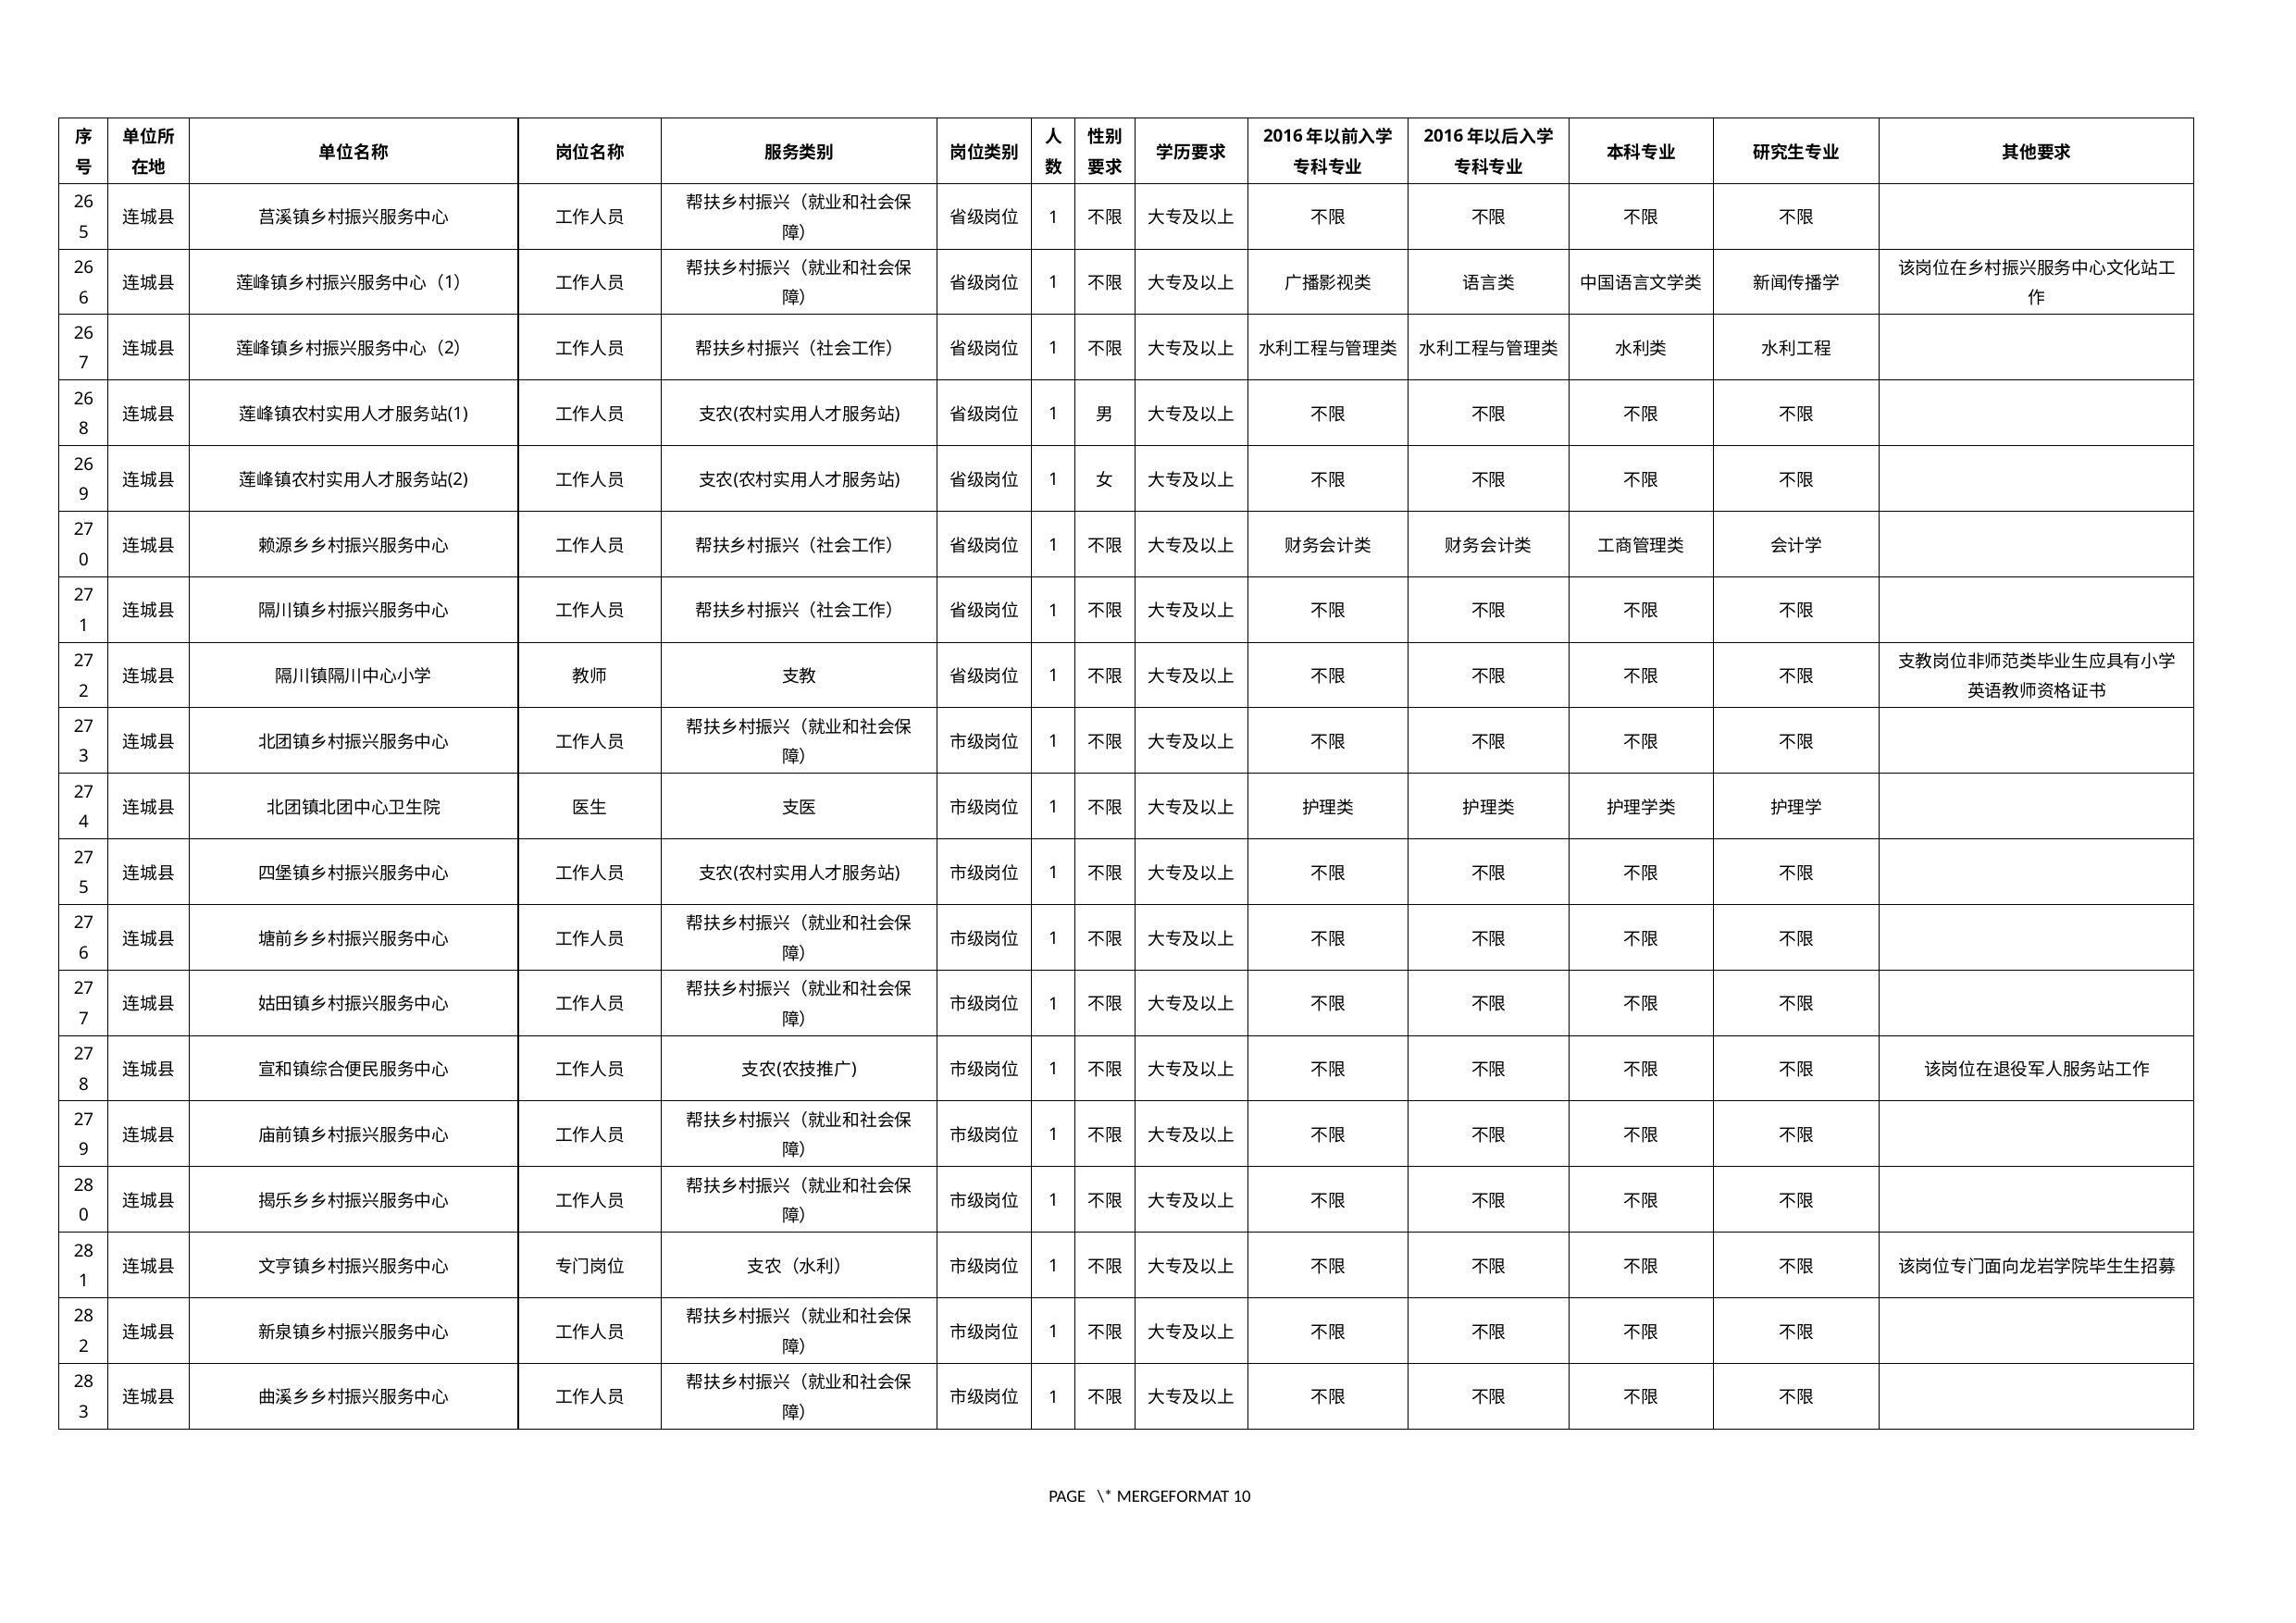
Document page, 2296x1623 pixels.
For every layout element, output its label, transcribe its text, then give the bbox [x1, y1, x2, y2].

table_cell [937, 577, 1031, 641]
table_header 岗位类别 [937, 118, 1031, 183]
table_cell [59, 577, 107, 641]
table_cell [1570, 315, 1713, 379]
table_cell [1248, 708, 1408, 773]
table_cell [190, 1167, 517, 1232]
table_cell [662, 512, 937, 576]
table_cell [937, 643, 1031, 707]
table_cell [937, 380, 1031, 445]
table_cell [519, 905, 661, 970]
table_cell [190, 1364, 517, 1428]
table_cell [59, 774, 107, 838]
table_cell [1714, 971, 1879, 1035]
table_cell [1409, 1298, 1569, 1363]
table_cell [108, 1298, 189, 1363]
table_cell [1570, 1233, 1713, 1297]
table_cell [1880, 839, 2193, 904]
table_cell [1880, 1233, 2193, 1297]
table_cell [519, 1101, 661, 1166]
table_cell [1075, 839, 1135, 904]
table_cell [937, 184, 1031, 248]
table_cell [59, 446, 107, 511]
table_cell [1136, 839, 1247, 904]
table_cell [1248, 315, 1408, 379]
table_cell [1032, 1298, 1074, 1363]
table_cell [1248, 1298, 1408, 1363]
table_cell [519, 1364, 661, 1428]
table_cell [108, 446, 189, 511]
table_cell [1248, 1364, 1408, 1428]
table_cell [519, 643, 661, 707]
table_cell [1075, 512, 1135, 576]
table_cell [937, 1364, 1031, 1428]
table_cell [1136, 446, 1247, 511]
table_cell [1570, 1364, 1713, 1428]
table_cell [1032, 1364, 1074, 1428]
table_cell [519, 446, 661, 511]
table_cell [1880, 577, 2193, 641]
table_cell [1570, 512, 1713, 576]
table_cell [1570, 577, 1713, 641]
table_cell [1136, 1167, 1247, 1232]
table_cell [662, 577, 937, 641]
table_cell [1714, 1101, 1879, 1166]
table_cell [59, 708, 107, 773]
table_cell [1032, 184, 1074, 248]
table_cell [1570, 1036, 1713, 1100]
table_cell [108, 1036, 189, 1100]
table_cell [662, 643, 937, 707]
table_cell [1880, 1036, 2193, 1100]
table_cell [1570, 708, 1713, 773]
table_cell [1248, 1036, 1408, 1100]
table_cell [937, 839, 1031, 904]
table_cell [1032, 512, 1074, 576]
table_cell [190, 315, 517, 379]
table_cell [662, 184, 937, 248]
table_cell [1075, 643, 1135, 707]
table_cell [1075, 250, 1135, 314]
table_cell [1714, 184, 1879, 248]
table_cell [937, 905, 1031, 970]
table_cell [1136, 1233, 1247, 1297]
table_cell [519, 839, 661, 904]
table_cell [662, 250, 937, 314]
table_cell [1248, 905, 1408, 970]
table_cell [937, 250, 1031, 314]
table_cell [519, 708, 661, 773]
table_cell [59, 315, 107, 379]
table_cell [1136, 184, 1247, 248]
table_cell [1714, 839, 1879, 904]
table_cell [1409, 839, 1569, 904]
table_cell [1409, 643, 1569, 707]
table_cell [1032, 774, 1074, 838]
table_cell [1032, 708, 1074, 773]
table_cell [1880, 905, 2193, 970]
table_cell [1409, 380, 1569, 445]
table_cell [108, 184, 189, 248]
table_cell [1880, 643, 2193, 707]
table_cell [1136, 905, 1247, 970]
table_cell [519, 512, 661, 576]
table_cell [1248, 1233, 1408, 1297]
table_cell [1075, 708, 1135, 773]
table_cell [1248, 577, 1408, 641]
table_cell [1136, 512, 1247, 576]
table_header 人数 [1032, 118, 1074, 183]
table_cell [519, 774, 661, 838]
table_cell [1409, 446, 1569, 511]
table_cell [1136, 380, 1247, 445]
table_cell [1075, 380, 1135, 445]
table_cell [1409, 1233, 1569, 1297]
table_header 研究生专业 [1714, 118, 1879, 183]
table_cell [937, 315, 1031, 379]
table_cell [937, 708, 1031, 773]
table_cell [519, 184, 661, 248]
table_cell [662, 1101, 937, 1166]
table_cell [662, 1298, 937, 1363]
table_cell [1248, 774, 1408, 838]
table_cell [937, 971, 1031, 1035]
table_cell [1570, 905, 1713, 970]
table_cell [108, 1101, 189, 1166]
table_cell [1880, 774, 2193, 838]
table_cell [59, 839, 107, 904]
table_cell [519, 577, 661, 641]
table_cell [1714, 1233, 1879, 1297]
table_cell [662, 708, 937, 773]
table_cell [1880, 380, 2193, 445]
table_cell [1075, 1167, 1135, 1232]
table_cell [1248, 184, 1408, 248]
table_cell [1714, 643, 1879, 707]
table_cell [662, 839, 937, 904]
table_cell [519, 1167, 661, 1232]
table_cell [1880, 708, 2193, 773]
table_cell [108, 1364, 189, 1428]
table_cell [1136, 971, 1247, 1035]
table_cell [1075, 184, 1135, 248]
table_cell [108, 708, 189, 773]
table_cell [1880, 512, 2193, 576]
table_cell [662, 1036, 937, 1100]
table_header 序号 [59, 118, 107, 183]
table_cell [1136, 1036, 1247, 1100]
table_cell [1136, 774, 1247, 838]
table_header 岗位名称 [519, 118, 661, 183]
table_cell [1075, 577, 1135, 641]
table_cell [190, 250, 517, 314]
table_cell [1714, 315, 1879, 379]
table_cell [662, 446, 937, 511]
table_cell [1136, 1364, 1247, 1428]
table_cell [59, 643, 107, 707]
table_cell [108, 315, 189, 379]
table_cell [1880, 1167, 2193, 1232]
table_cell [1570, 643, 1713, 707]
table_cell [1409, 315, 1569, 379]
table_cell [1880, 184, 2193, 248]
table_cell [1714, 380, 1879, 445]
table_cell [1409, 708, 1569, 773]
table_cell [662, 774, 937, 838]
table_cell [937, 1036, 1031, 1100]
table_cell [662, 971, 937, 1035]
table_header 学历要求 [1136, 118, 1247, 183]
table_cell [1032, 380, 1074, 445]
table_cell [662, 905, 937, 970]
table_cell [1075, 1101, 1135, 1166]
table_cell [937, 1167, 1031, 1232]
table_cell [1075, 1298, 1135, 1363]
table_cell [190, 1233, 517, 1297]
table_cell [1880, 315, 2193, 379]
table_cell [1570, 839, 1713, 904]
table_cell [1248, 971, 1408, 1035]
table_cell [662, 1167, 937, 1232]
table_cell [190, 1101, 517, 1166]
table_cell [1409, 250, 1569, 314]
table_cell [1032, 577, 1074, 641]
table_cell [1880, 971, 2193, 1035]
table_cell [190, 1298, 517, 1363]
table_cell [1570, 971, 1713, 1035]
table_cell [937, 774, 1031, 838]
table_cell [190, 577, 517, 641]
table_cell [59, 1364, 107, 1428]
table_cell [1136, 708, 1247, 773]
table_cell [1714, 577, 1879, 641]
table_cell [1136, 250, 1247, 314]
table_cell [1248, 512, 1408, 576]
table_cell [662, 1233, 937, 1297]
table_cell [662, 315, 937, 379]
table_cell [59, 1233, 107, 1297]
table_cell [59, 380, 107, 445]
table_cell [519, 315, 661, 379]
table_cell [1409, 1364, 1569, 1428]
table_header 服务类别 [662, 118, 937, 183]
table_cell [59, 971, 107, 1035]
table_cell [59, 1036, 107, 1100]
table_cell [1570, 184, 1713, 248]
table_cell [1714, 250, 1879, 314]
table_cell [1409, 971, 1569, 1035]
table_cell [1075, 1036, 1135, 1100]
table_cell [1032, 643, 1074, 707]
table_header 本科专业 [1570, 118, 1713, 183]
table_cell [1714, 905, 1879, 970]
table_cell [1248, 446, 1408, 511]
table_header 性别要求 [1075, 118, 1135, 183]
table_header 2016年以后入学专科专业 [1409, 118, 1569, 183]
table_header 单位名称 [190, 118, 517, 183]
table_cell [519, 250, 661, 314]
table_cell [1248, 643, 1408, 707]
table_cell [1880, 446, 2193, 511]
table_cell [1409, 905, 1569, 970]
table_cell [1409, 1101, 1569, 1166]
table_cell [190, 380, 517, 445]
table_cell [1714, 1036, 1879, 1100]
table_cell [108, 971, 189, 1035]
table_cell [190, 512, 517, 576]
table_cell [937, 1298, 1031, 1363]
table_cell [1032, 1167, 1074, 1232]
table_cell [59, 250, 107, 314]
table_header 2016年以前入学专科专业 [1248, 118, 1408, 183]
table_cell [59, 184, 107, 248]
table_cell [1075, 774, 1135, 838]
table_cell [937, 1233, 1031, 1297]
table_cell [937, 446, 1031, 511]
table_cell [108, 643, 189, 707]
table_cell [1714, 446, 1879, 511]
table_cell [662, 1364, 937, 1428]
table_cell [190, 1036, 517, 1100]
table_header 单位所在地 [108, 118, 189, 183]
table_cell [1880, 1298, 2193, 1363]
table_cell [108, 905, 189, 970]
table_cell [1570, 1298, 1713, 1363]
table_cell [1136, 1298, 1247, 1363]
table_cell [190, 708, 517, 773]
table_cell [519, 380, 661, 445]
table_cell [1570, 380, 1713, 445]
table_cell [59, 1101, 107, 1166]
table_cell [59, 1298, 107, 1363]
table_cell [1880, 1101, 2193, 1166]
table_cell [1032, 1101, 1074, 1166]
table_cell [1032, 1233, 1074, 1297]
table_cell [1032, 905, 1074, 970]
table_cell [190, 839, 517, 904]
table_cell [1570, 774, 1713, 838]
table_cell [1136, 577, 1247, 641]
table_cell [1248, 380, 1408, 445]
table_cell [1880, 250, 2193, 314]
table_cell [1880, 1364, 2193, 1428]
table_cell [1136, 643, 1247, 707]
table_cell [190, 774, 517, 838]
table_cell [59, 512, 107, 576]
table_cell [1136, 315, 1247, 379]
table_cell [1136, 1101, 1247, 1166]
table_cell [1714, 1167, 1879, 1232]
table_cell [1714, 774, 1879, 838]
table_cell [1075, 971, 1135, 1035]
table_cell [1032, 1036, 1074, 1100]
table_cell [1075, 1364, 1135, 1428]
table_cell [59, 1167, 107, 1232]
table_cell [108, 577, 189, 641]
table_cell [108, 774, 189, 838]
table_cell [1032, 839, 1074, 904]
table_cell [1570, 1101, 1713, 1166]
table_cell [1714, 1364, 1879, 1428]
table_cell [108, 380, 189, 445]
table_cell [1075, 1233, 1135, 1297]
table_header 其他要求 [1880, 118, 2193, 183]
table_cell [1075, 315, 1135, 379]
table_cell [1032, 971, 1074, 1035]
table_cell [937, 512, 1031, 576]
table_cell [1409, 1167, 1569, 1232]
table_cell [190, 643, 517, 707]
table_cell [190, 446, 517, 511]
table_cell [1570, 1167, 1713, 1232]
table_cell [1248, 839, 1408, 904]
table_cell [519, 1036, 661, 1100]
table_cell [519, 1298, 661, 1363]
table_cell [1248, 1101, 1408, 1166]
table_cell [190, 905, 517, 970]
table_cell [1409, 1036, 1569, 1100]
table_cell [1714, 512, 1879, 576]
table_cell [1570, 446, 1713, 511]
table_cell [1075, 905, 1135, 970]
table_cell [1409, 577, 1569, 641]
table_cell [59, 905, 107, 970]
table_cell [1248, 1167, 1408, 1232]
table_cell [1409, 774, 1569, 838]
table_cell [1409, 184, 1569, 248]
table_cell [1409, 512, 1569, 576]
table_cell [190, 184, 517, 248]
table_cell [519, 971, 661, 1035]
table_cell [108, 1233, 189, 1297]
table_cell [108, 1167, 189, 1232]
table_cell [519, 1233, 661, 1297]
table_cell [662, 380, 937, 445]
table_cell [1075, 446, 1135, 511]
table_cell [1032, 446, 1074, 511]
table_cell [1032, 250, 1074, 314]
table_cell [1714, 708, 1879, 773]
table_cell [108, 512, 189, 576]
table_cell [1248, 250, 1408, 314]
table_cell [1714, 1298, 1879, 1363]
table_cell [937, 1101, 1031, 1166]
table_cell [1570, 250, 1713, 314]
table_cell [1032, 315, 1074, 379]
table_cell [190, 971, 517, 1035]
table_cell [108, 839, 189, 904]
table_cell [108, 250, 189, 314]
